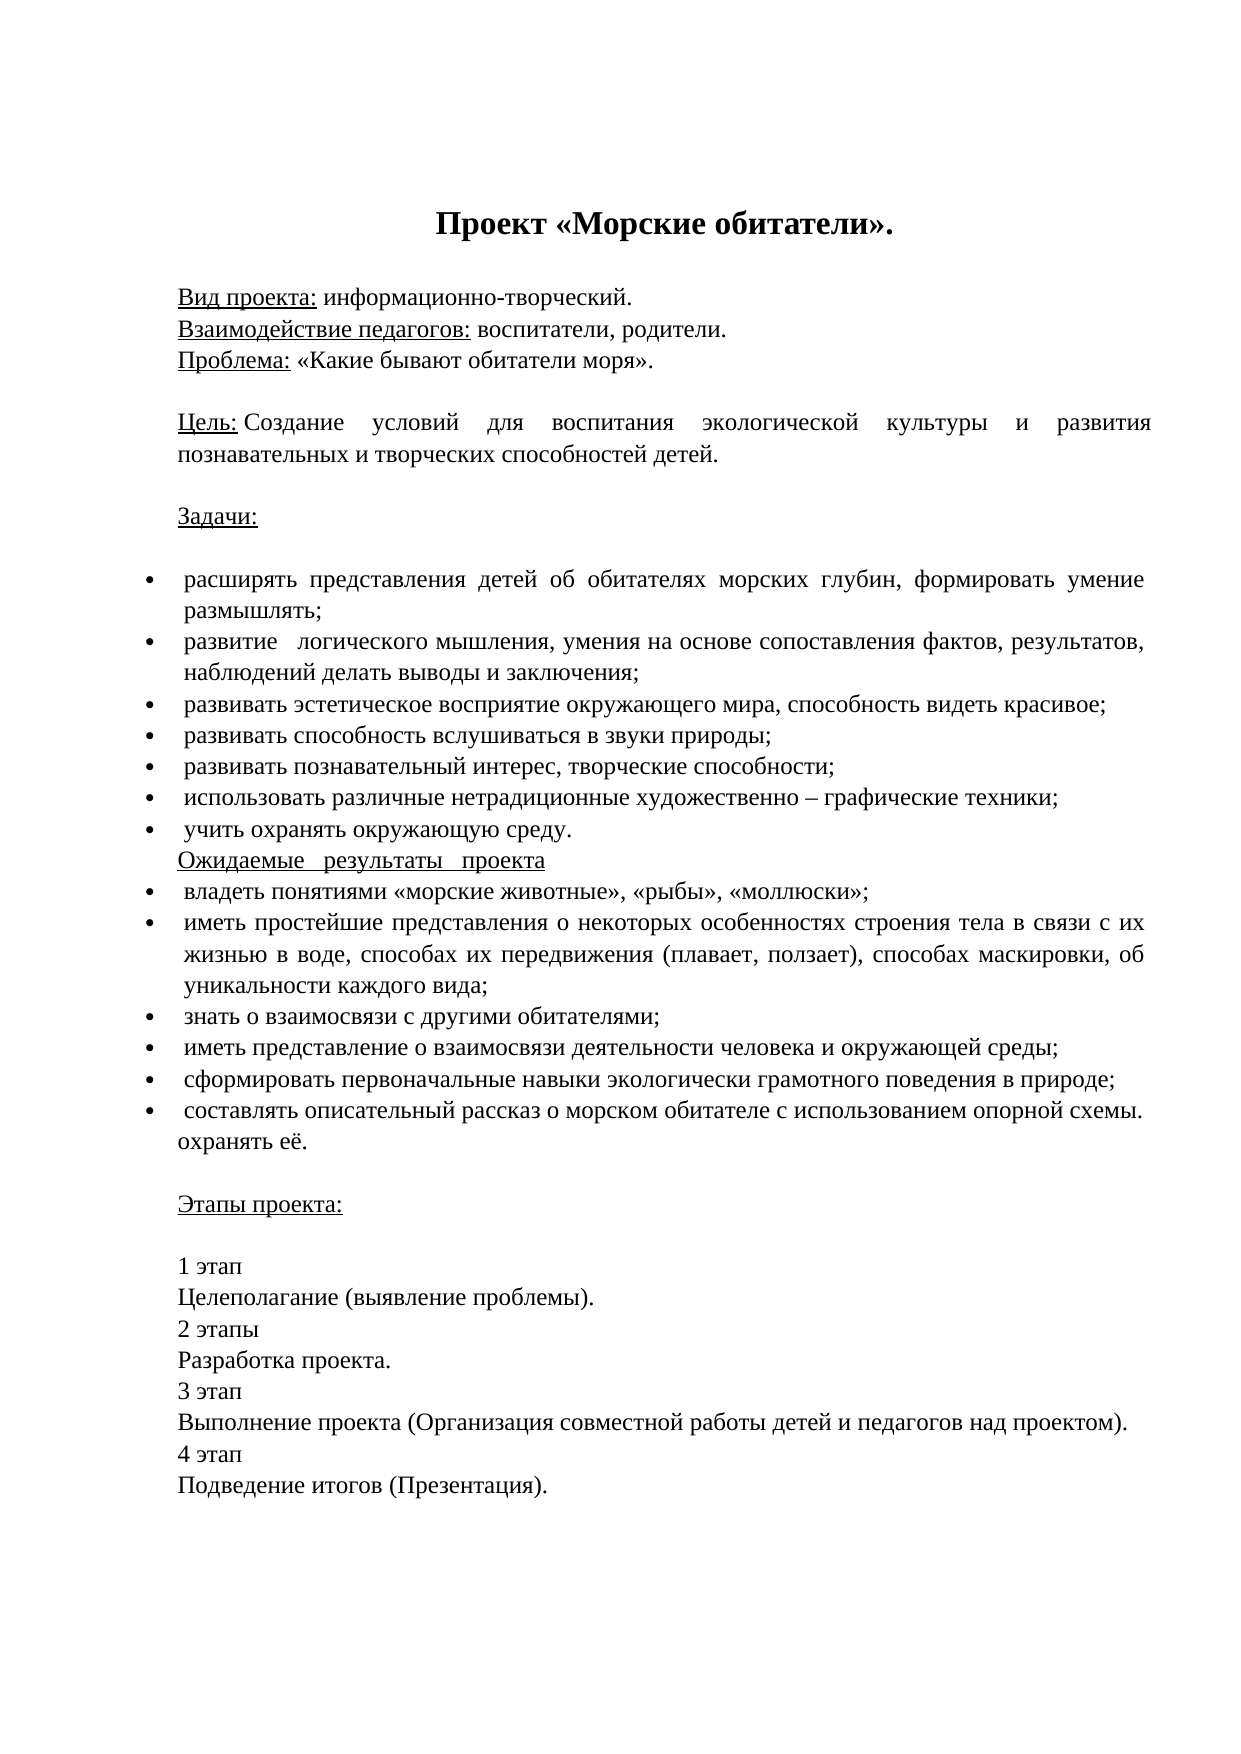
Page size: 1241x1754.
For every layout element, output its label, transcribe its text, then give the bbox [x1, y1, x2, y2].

text Взаимодействие педагогов: воспитатели, родители. [177, 311, 1152, 342]
text Задачи: [177, 499, 1152, 530]
text Подведение итогов (Презентация). [177, 1467, 1152, 1499]
text Проблема: «Какие бывают обитатели моря». [177, 342, 1152, 374]
text 2 этапы [177, 1311, 1152, 1342]
list знать о взаимосвязи с другими обитателями; [146, 999, 1145, 1030]
list иметь простейшие представления о некоторых особенностях строения тела в связи с их жизнью в воде, способах их передвижения (плавает, ползает), способах маскировки, об уникальности каждого вида; [146, 905, 1145, 999]
list развивать познавательный интерес, творческие способности; [146, 749, 1145, 780]
list владеть понятиями «морские животные», «рыбы», «моллюски»; [146, 874, 1145, 905]
text 1 этап [177, 1249, 1152, 1280]
text Выполнение проекта (Организация совместной работы детей и педагогов над проектом). [177, 1405, 1152, 1436]
list использовать различные нетрадиционные художественно – графические техники; [146, 780, 1145, 811]
text Разработка проекта. [177, 1342, 1152, 1374]
text Этапы проекта: [177, 1186, 1152, 1217]
text охранять её. [177, 1124, 1152, 1155]
text 4 этап [177, 1436, 1152, 1467]
list развивать способность вслушиваться в звуки природы; [146, 717, 1145, 749]
list расширять представления детей об обитателях морских глубин, формировать умение размышлять; [146, 561, 1145, 624]
list иметь представление о взаимосвязи деятельности человека и окружающей среды; [146, 1030, 1145, 1061]
text Цель: Создание условий для воспитания экологической культуры и развития познавательных и творческих способностей детей. [177, 405, 1152, 467]
text Вид проекта: информационно-творческий. [177, 280, 1152, 311]
text Целеполагание (выявление проблемы). [177, 1280, 1152, 1311]
list сформировать первоначальные навыки экологически грамотного поведения в природе; [146, 1061, 1145, 1092]
list развитие логического мышления, умения на основе сопоставления фактов, результатов, наблюдений делать выводы и заключения; [146, 624, 1145, 686]
text Ожидаемые результаты проекта [177, 842, 1152, 874]
list учить охранять окружающую среду. [146, 811, 1145, 842]
list развивать эстетическое восприятие окружающего мира, способность видеть красивое; [146, 686, 1145, 717]
text 3 этап [177, 1374, 1152, 1405]
list составлять описательный рассказ о морском обитателе с использованием опорной схемы. [146, 1092, 1145, 1124]
text Проект «Морские обитатели». [177, 203, 1152, 242]
